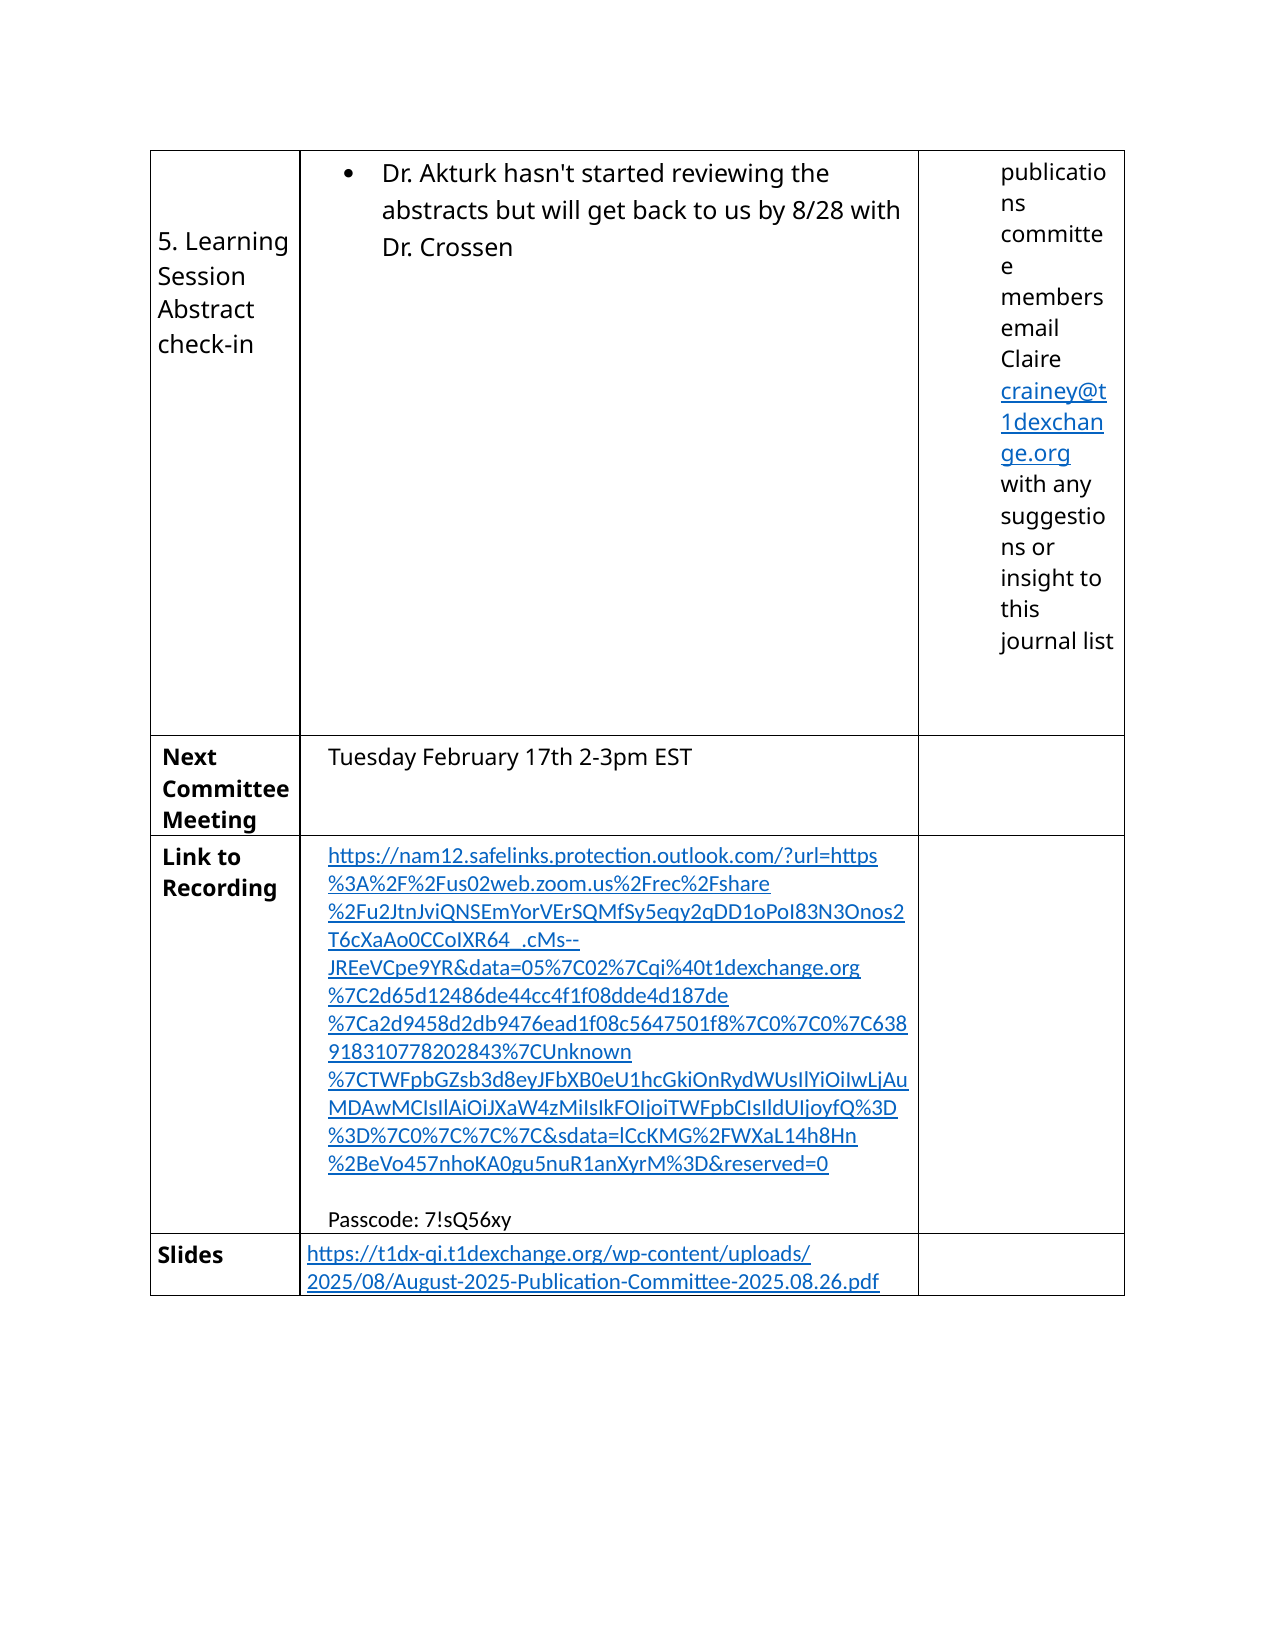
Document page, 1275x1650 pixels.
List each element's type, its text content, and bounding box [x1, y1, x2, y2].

table_cell Link to Recording [151, 836, 299, 1233]
table_cell [919, 1234, 1124, 1295]
table_cell [919, 736, 1124, 835]
table_cell Tuesday February 17th 2-3pm EST [301, 736, 918, 835]
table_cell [151, 151, 299, 735]
table_cell Next Committee Meeting [151, 736, 299, 835]
table_cell https://t1dx-qi.t1dexchange.org/wp-content/uploads/2025/08/August-2025-Publication-Committee-2025.08.26.pdf [301, 1234, 918, 1295]
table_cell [301, 151, 918, 735]
table_cell Slides [151, 1234, 299, 1295]
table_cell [919, 151, 1124, 735]
table_cell https://nam12.safelinks.protection.outlook.com/?url=https%3A%2F%2Fus02web.zoom.us%2Frec%2Fshare%2Fu2JtnJviQNSEmYorVErSQMfSy5eqy2qDD1oPoI83N3Onos2T6cXaAo0CCoIXR64_.cMs--JREeVCpe9YR&data=05%7C02%7Cqi%40t1dexchange.org%7C2d65d12486de44cc4f1f08dde4d187de%7Ca2d9458d2db9476ead1f08c5647501f8%7C0%7C0%7C638918310778202843%7CUnknown%7CTWFpbGZsb3d8eyJFbXB0eU1hcGkiOnRydWUsIlYiOiIwLjAuMDAwMCIsIlAiOiJXaW4zMiIsIkFOIjoiTWFpbCIsIldUIjoyfQ%3D%3D%7C0%7C%7C%7C&sdata=lCcKMG%2FWXaL14h8Hn%2BeVo457nhoKA0gu5nuR1anXyrM%3D&reserved=0 Passcode: 7!sQ56xy [301, 836, 918, 1233]
table_cell [919, 836, 1124, 1233]
